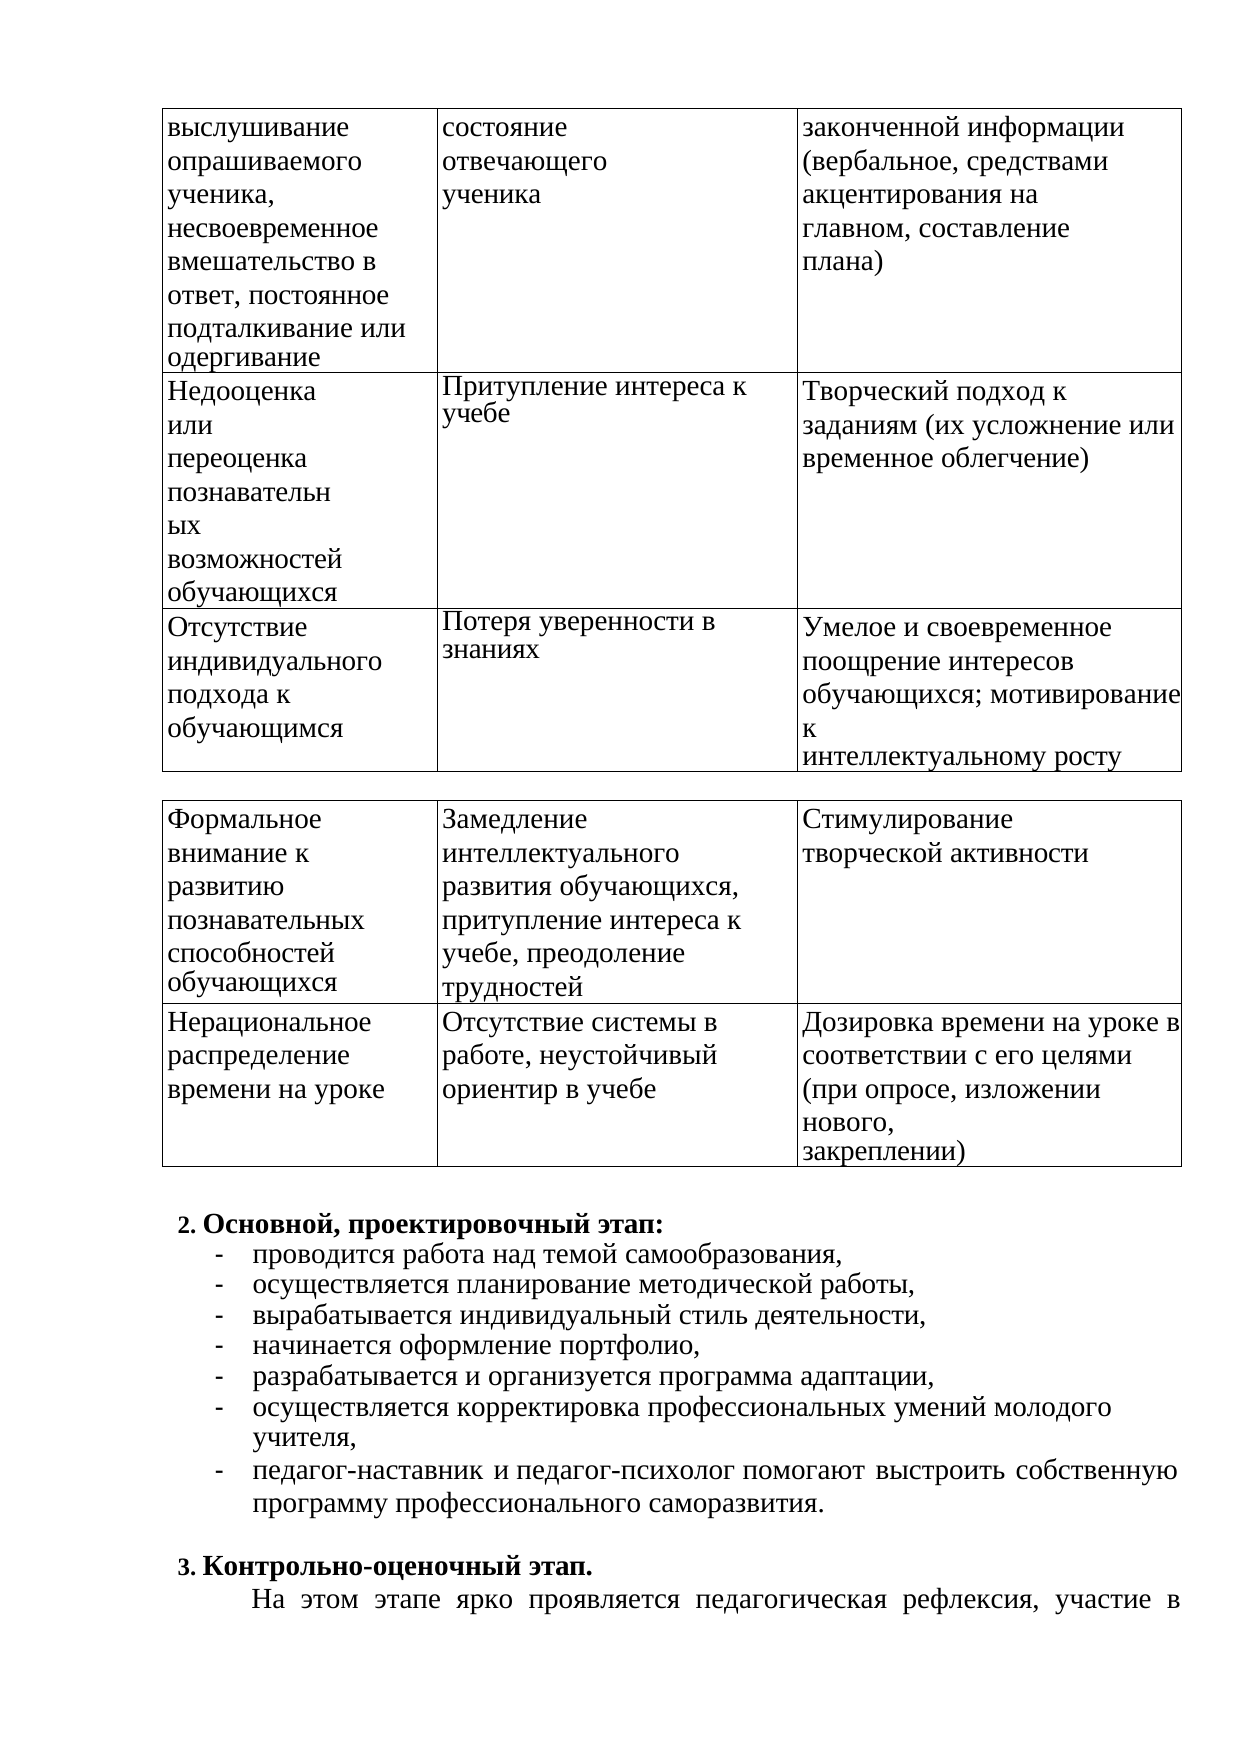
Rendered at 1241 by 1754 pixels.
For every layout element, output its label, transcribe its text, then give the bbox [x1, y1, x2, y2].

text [177, 1581, 1182, 1615]
table_cell Творческий подход к заданиям (их усложнение или временное облегчение) [798, 373, 1181, 608]
table_cell Отсутствие индивидуального подхода к обучающимся [163, 609, 437, 771]
list Основной, проектировочный этап: [177, 1210, 1221, 1239]
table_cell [798, 109, 1181, 372]
list осуществляется корректировка профессиональных умений молодого учителя, [215, 1392, 1221, 1453]
table_cell Притупление интереса к учебе [438, 373, 797, 608]
table_header Замедление интеллектуального развития обучающихся, притупление интереса к учебе, преодоление трудностей [438, 801, 797, 1003]
table_cell Потеря уверенности в знаниях [438, 609, 797, 771]
list проводится работа над темой самообразования, [215, 1239, 1221, 1269]
table_cell Умелое и своевременное поощрение интересов обучающихся; мотивирование к интеллектуальному росту [798, 609, 1181, 771]
table_cell Отсутствие системы в работе, неустойчивый ориентир в учебе [438, 1004, 797, 1166]
subtitle Контрольно-оценочный этап. [177, 1553, 1221, 1581]
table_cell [163, 109, 437, 372]
table_header Формальное внимание к развитию познавательных способностей обучающихся [163, 801, 437, 1003]
table_cell Нерациональное распределение времени на уроке [163, 1004, 437, 1166]
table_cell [438, 109, 797, 372]
list осуществляется планирование методической работы, [215, 1269, 1221, 1300]
list разрабатывается и организуется программа адаптации, [215, 1361, 1221, 1392]
table_cell Дозировка времени на уроке в соответствии с его целями (при опросе, изложении нового, закреплении) [798, 1004, 1181, 1166]
list педагог-наставник и педагог-психолог помогают выстроить собственную программу профессионального саморазвития. [215, 1453, 1182, 1519]
table_header Стимулирование творческой активности [798, 801, 1181, 1003]
table_cell Недооценка или переоценка познавательных возможностей обучающихся [163, 373, 437, 608]
list начинается оформление портфолио, [215, 1330, 1221, 1361]
list вырабатывается индивидуальный стиль деятельности, [215, 1300, 1221, 1330]
